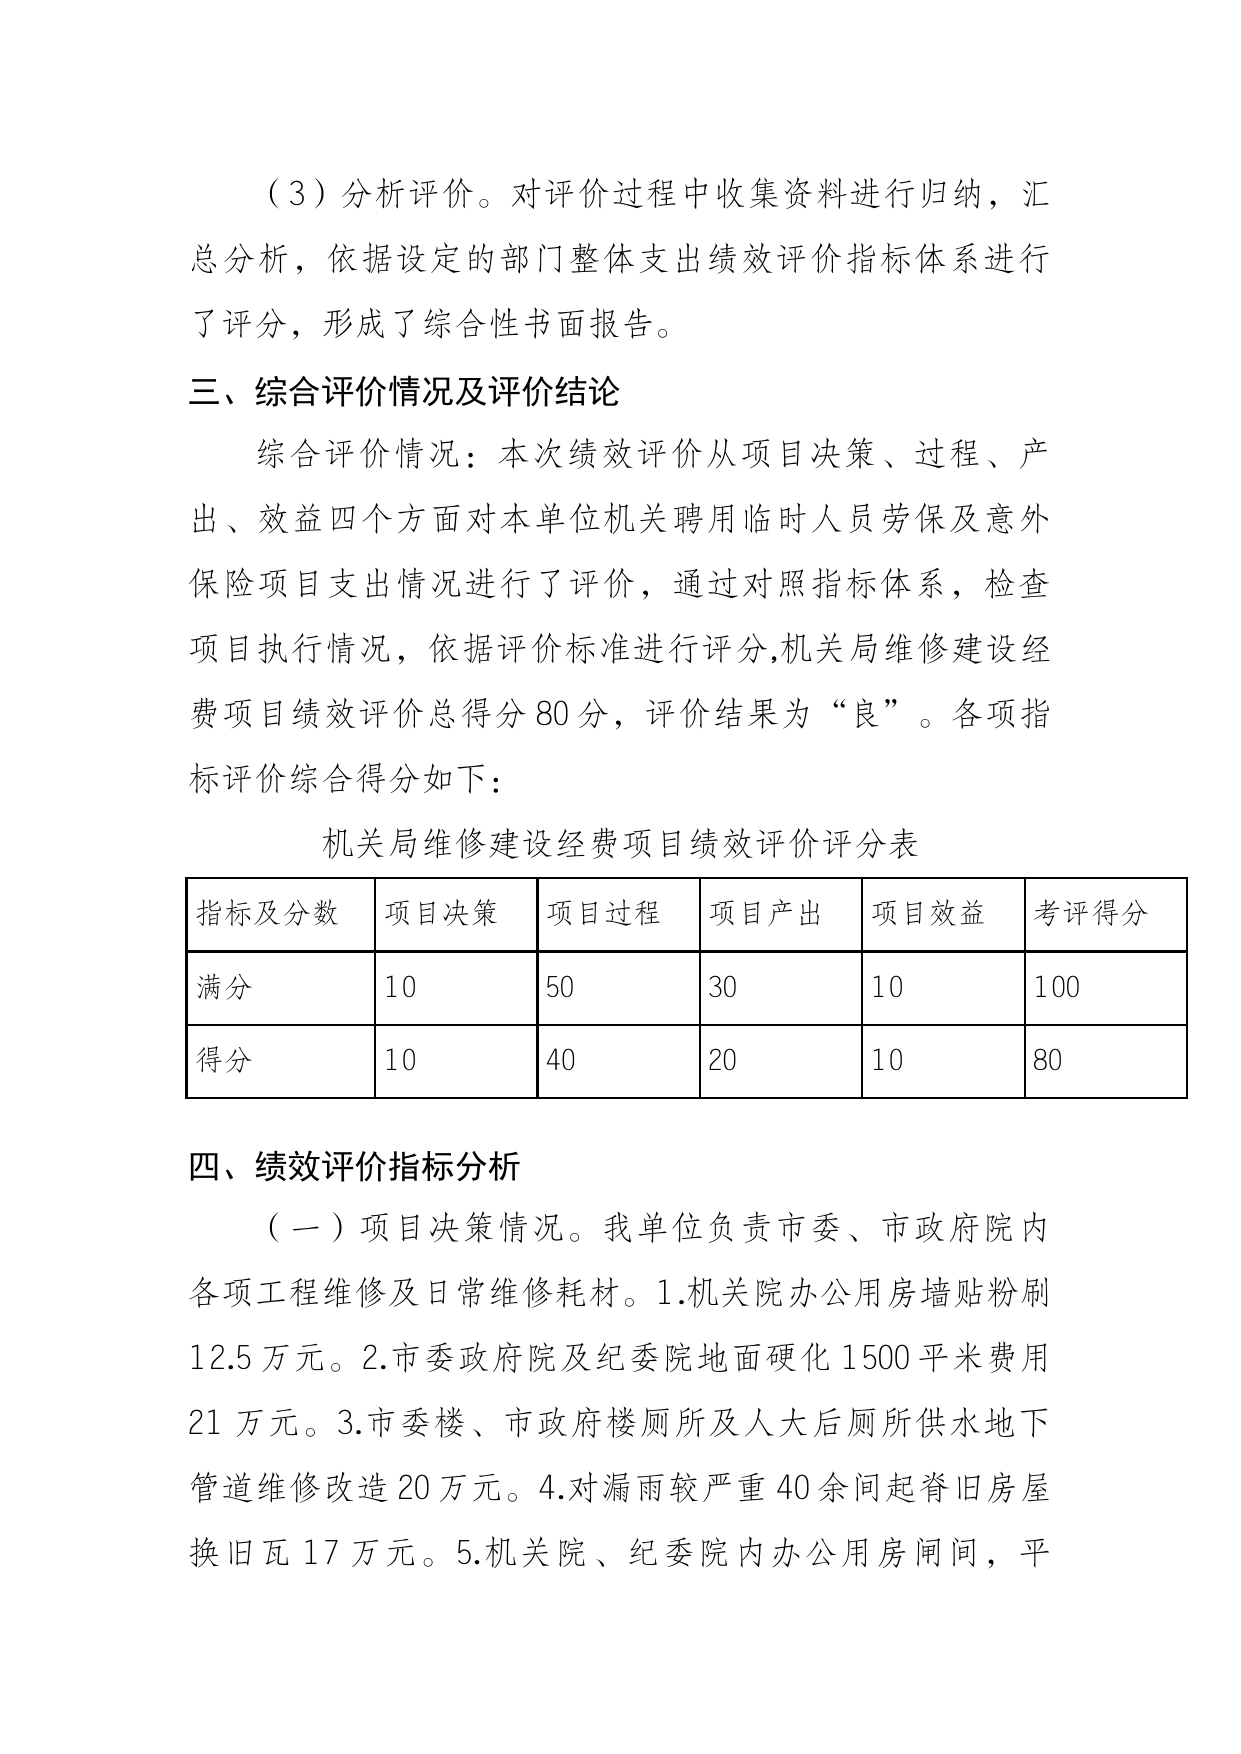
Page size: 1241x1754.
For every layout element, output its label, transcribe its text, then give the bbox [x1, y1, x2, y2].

text 三、综合评价情况及评价结论 [187, 357, 1053, 422]
text 四、绩效评价指标分析 [187, 1132, 1053, 1197]
table_cell 20 [701, 1026, 861, 1097]
table_header 项目效益 [863, 879, 1024, 950]
table_header 项目过程 [539, 879, 699, 950]
table_cell 40 [539, 1026, 699, 1097]
text 机关局维修建设经费项目绩效评价评分表 [187, 812, 1053, 877]
table_cell 50 [539, 953, 699, 1024]
table_cell 80 [1026, 1026, 1186, 1097]
text （3）分析评价。对评价过程中收集资料进行归纳，汇总分析，依据设定的部门整体支出绩效评价指标体系进行了评分，形成了综合性书面报告。 [187, 162, 1053, 357]
table_cell 满分 [188, 953, 374, 1024]
table_cell 10 [376, 953, 536, 1024]
table_header 项目产出 [701, 879, 861, 950]
table_cell 10 [863, 1026, 1024, 1097]
table_cell 得分 [188, 1026, 374, 1097]
table_cell 100 [1026, 953, 1186, 1024]
table_cell 10 [376, 1026, 536, 1097]
table_cell 10 [863, 953, 1024, 1024]
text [187, 1197, 1053, 1587]
table_header 考评得分 [1026, 879, 1186, 950]
table_cell 30 [701, 953, 861, 1024]
text 综合评价情况：本次绩效评价从项目决策、过程、产出、效益四个方面对本单位机关聘用临时人员劳保及意外保险项目支出情况进行了评价，通过对照指标体系，检查项目执行情况，依据评价标准进行评分,机关局维修建设经费项目绩效评价总得分80分，评价结果为“良”。各项指标评价综合得分如下： [187, 422, 1053, 812]
table_header 指标及分数 [188, 879, 374, 950]
table_header 项目决策 [376, 879, 536, 950]
